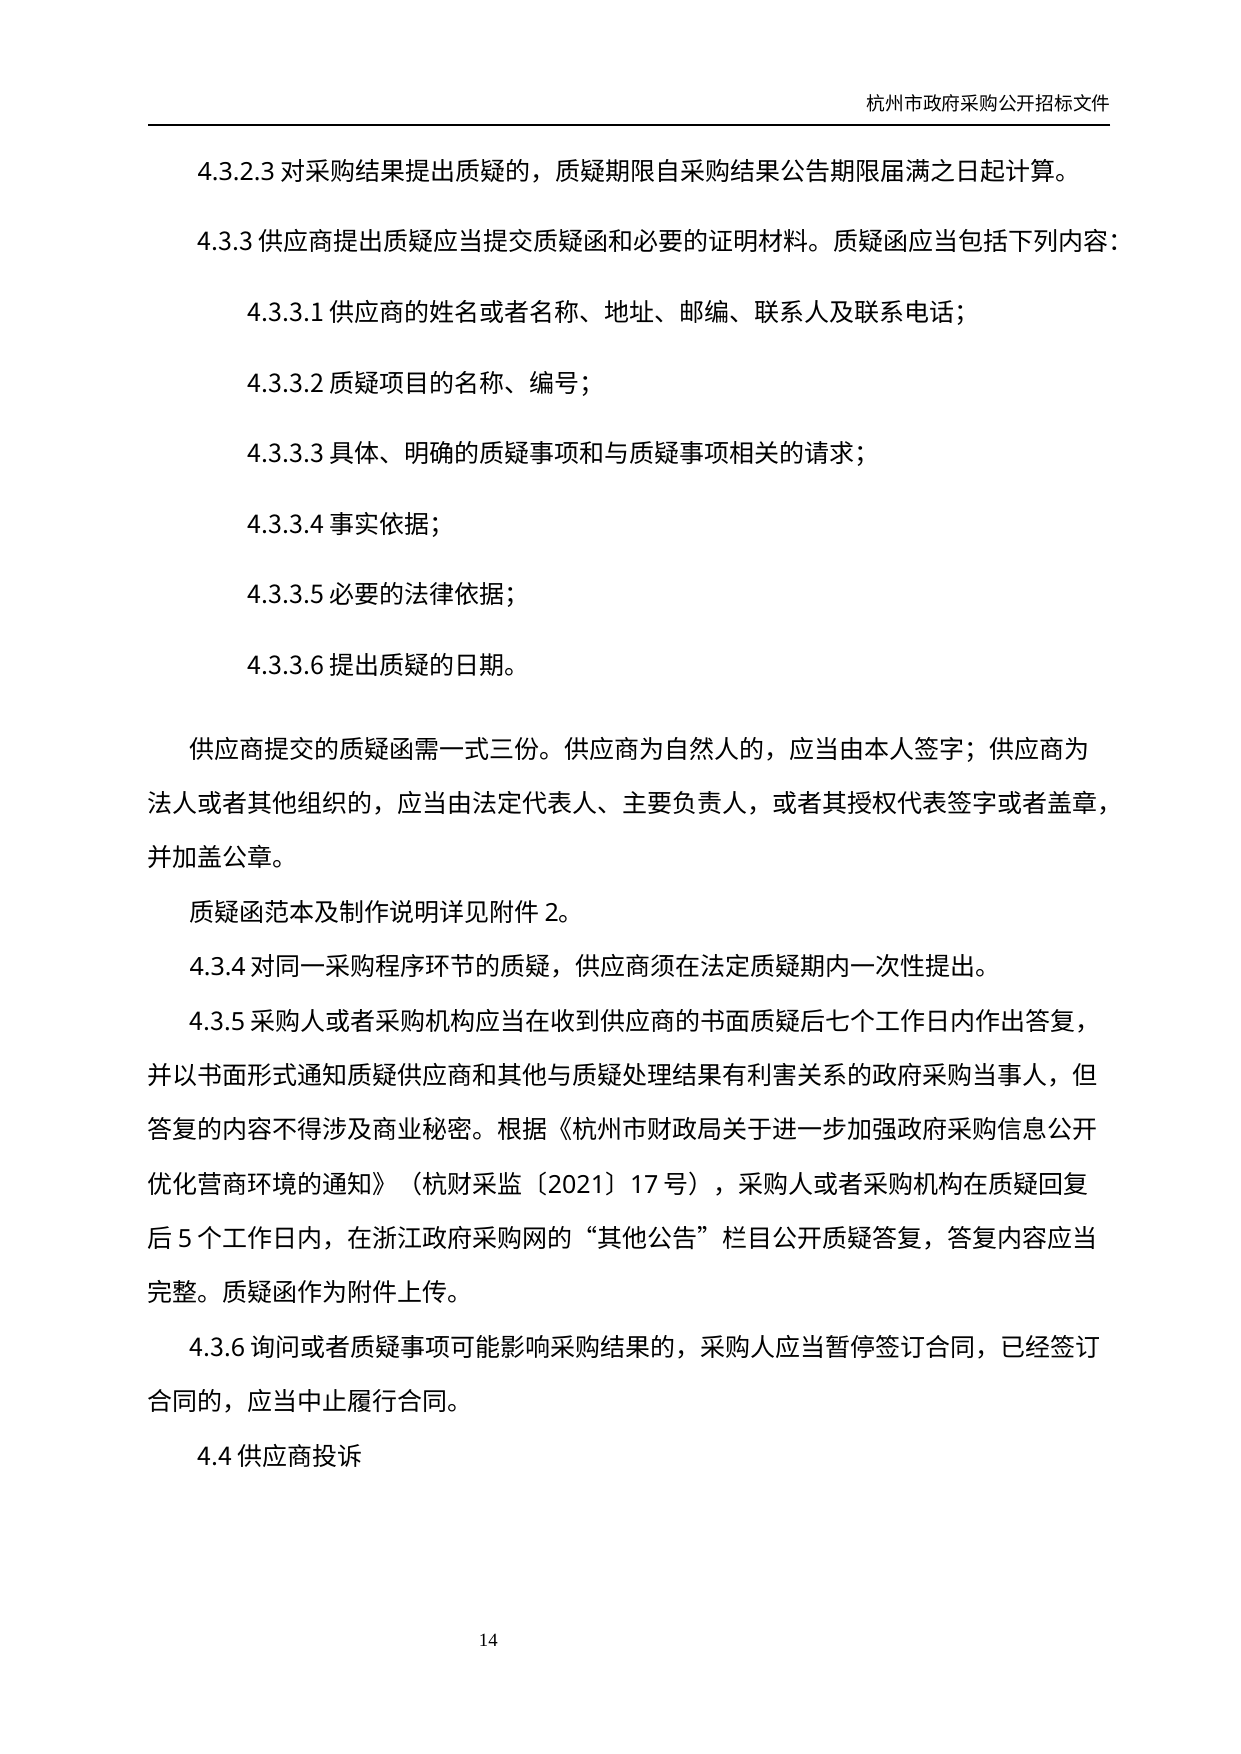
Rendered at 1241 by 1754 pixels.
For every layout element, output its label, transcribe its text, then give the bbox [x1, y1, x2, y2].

text 4.3.3.4事实依据； [148, 504, 1110, 541]
text 4.4供应商投诉 [148, 1436, 1110, 1472]
text 4.3.4对同一采购程序环节的质疑，供应商须在法定质疑期内一次性提出。 [148, 947, 1110, 983]
text 质疑函范本及制作说明详见附件2。 [148, 892, 1110, 928]
text 4.3.6询问或者质疑事项可能影响采购结果的，采购人应当暂停签订合同，已经签订合同的，应当中止履行合同。 [148, 1327, 1110, 1418]
text 4.3.3.3具体、明确的质疑事项和与质疑事项相关的请求； [148, 434, 1110, 470]
text 供应商提交的质疑函需一式三份。供应商为自然人的，应当由本人签字；供应商为法人或者其他组织的，应当由法定代表人、主要负责人，或者其授权代表签字或者盖章，并加盖公章。 [148, 729, 1110, 874]
text 4.3.3.6提出质疑的日期。 [148, 646, 1110, 682]
text 4.3.3供应商提出质疑应当提交质疑函和必要的证明材料。质疑函应当包括下列内容： [148, 222, 1110, 258]
text 4.3.5采购人或者采购机构应当在收到供应商的书面质疑后七个工作日内作出答复，并以书面形式通知质疑供应商和其他与质疑处理结果有利害关系的政府采购当事人，但答复的内容不得涉及商业秘密。根据《杭州市财政局关于进一步加强政府采购信息公开优化营商环境的通知》（杭财采监〔2021〕17号），采购人或者采购机构在质疑回复后5个工作日内，在浙江政府采购网的“其他公告”栏目公开质疑答复，答复内容应当完整。质疑函作为附件上传。 [148, 1001, 1110, 1309]
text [197, 151, 1110, 187]
text 4.3.3.5必要的法律依据； [148, 575, 1110, 611]
text 4.3.3.2质疑项目的名称、编号； [148, 363, 1110, 399]
text 4.3.3.1供应商的姓名或者名称、地址、邮编、联系人及联系电话； [148, 292, 1110, 329]
